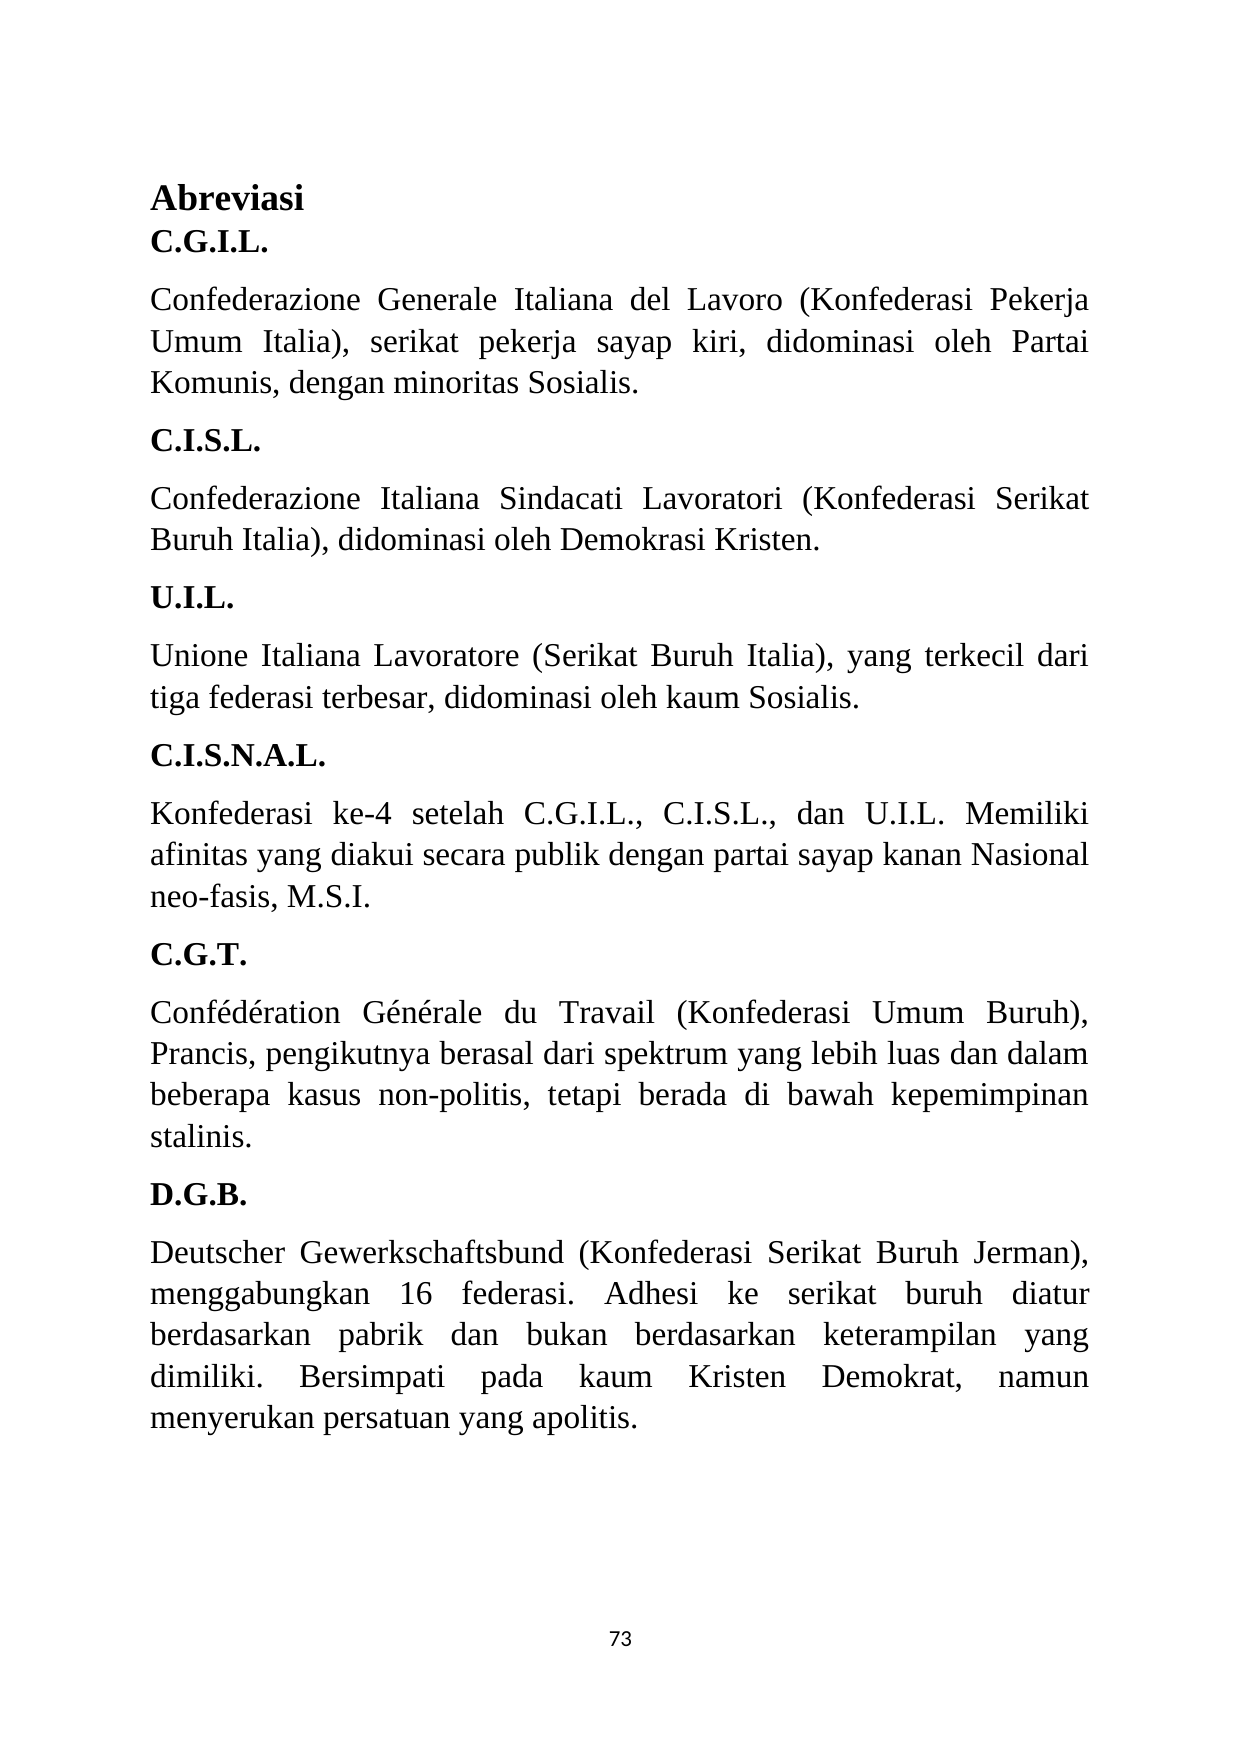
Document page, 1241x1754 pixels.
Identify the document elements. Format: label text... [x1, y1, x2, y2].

text C.I.S.L. [150, 420, 1090, 459]
text U.I.L. [150, 578, 1090, 616]
text Deutscher Gewerkschaftsbund (Konfederasi Serikat Buruh Jerman), menggabungkan 16 federasi. Adhesi ke serikat buruh diatur berdasarkan pabrik dan bukan berdasarkan keterampilan yang dimiliki. Bersimpati pada kaum Kristen Demokrat, namun menyerukan persatuan yang apolitis. [150, 1232, 1090, 1436]
text D.G.B. [150, 1174, 1090, 1212]
text Konfederasi ke-4 setelah C.G.I.L., C.I.S.L., dan U.I.L. Memiliki afinitas yang diakui secara publik dengan partai sayap kanan Nasional neo-fasis, M.S.I. [150, 793, 1090, 914]
subtitle Abreviasi [150, 175, 1090, 218]
text Confédération Générale du Travail (Konfederasi Umum Buruh), Prancis, pengikutnya berasal dari spektrum yang lebih luas dan dalam beberapa kasus non-politis, tetapi berada di bawah kepemimpinan stalinis. [150, 992, 1090, 1154]
text C.I.S.N.A.L. [150, 735, 1090, 773]
text C.G.I.L. [150, 222, 1090, 260]
text Confederazione Italiana Sindacati Lavoratori (Konfederasi Serikat Buruh Italia), didominasi oleh Demokrasi Kristen. [150, 478, 1090, 558]
text Unione Italiana Lavoratore (Serikat Buruh Italia), yang terkecil dari tiga federasi terbesar, didominasi oleh kaum Sosialis. [150, 636, 1090, 715]
text Confederazione Generale Italiana del Lavoro (Konfederasi Pekerja Umum Italia), serikat pekerja sayap kiri, didominasi oleh Partai Komunis, dengan minoritas Sosialis. [150, 279, 1090, 401]
text C.G.T. [150, 934, 1090, 972]
